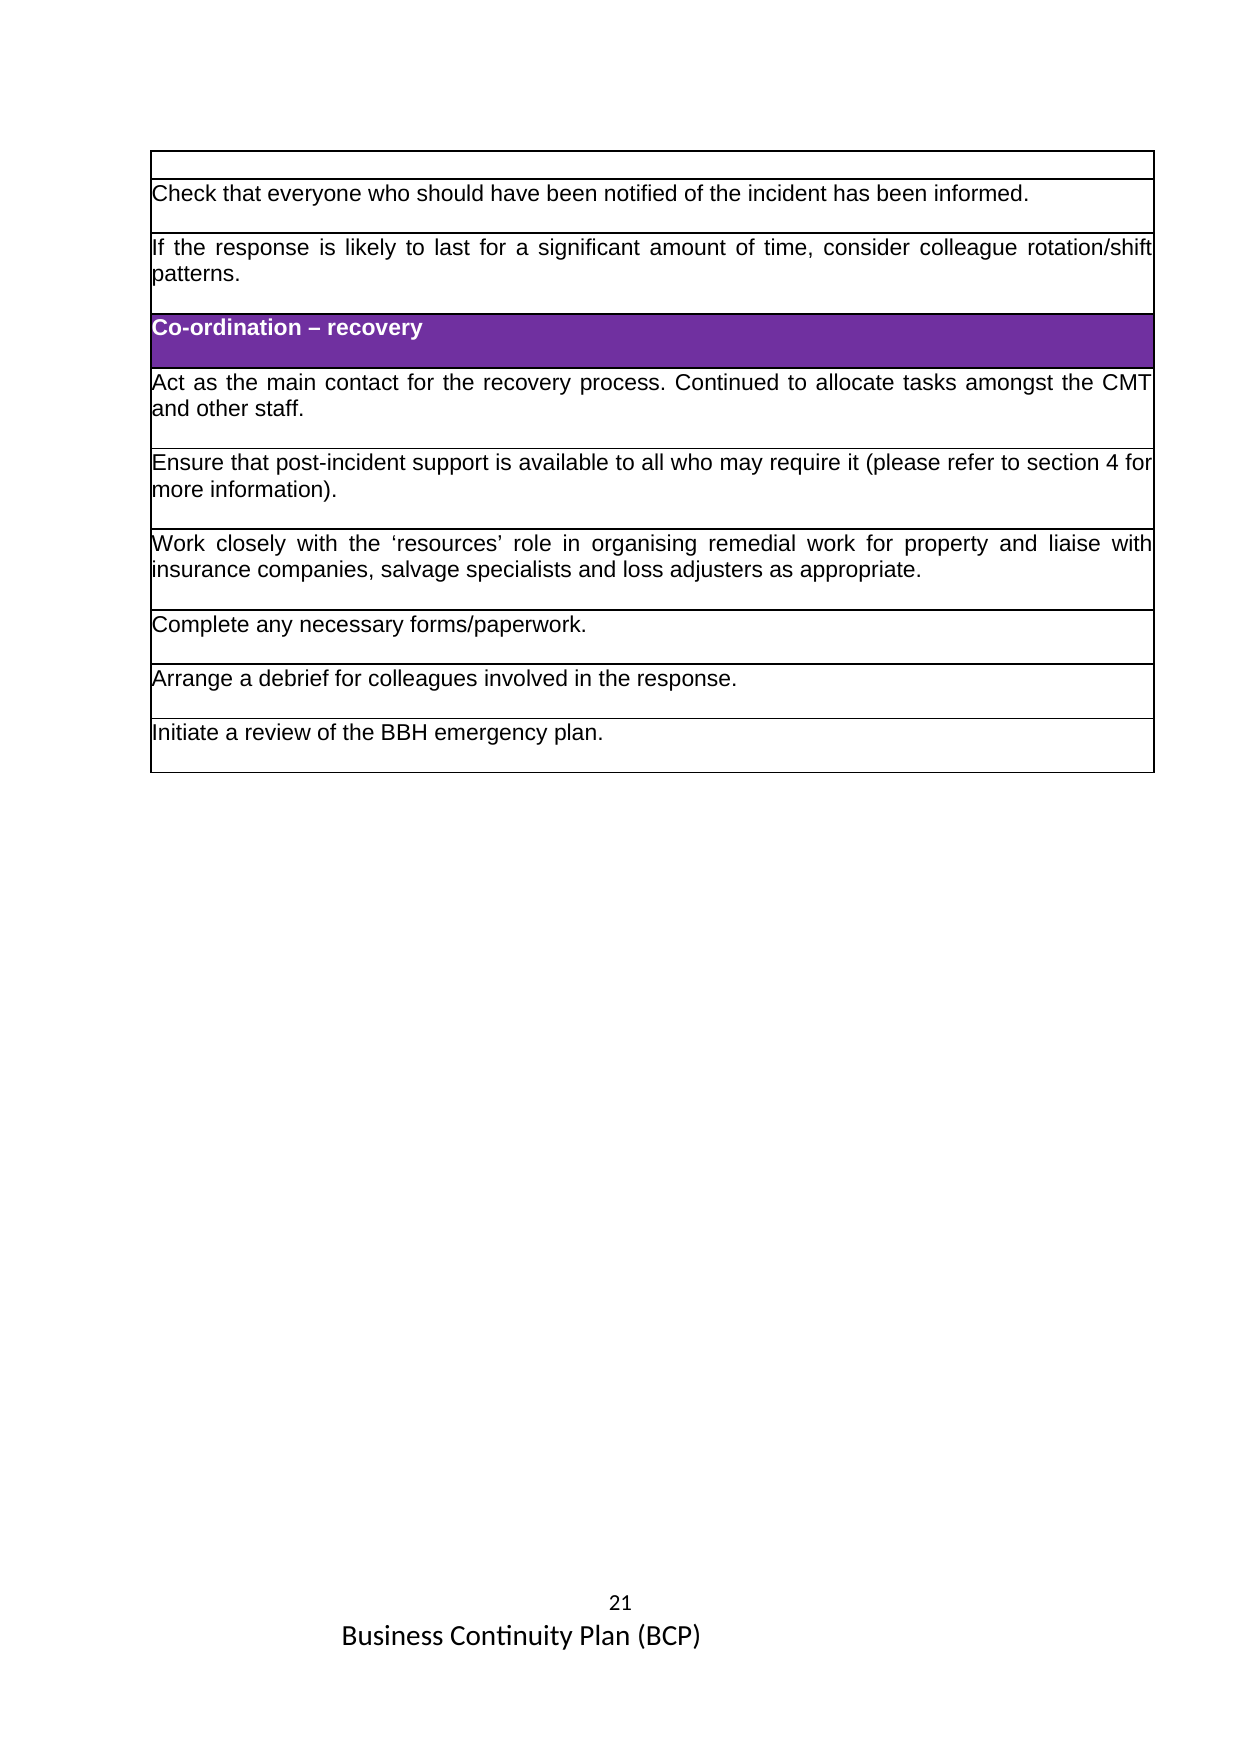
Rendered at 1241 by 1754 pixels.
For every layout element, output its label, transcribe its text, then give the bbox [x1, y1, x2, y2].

table_cell Act as the main contact for the recovery process. Continued to allocate tasks amongst the CMT and other staff. [152, 369, 1153, 448]
table_cell Initiate a review of the BBH emergency plan. [152, 719, 1153, 772]
table_cell If the response is likely to last for a significant amount of time, consider colleague rotation/shift patterns. [152, 234, 1153, 313]
table_cell Complete any necessary forms/paperwork. [152, 611, 1153, 663]
table_cell Work closely with the ‘resources’ role in organising remedial work for property and liaise with insurance companies, salvage specialists and loss adjusters as appropriate. [152, 530, 1153, 609]
table_cell Ensure that post-incident support is available to all who may require it (please refer to section 4 for more information). [152, 449, 1153, 528]
table_cell Co-ordination – recovery [152, 315, 1153, 367]
table_cell Arrange a debrief for colleagues involved in the response. [152, 665, 1153, 717]
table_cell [152, 152, 1153, 178]
table_cell Check that everyone who should have been notified of the incident has been informed. [152, 180, 1153, 232]
